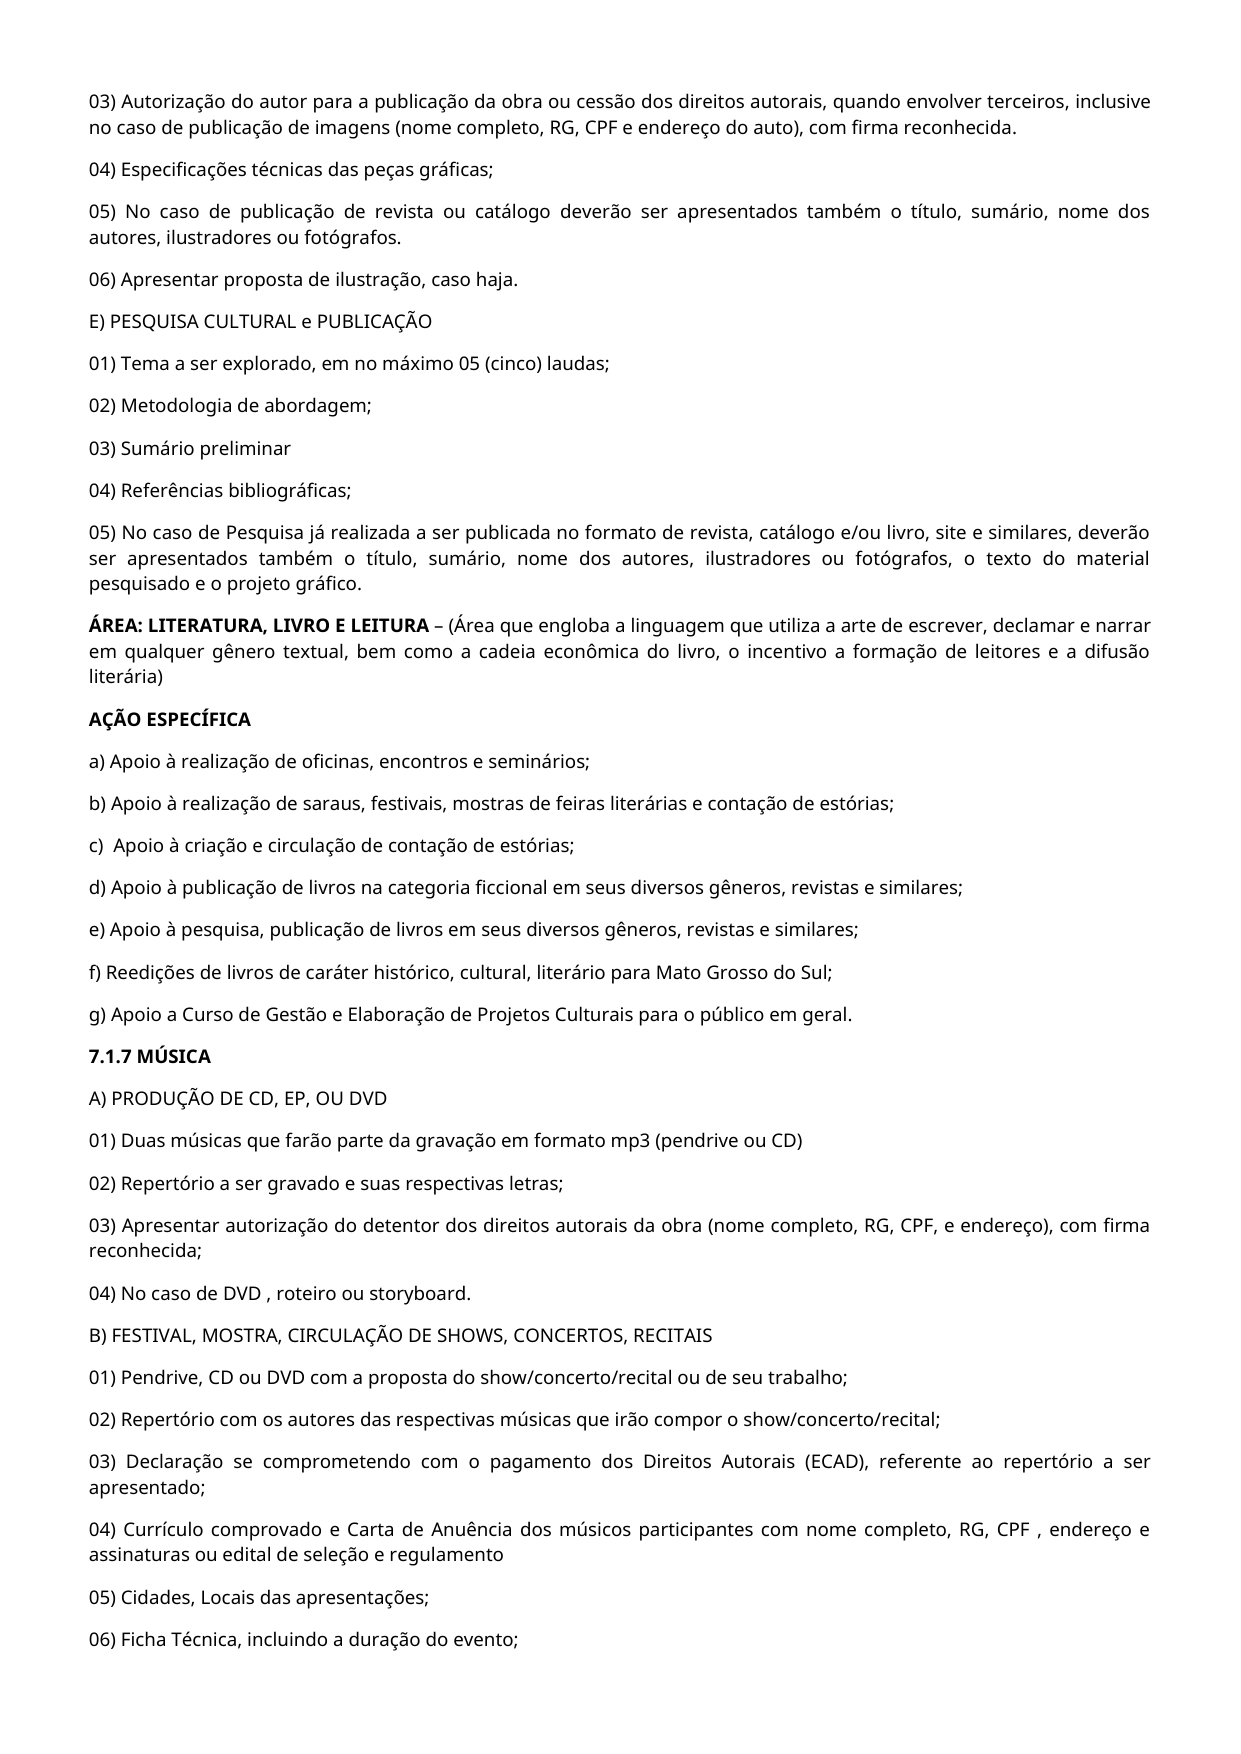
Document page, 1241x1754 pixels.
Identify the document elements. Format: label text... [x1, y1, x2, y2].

text b) Apoio à realização de saraus, festivais, mostras de feiras literárias e contação de estórias; [89, 790, 1152, 816]
text E) PESQUISA CULTURAL e PUBLICAÇÃO [89, 308, 1152, 334]
text 7.1.7 MÚSICA [89, 1043, 1152, 1069]
text 04) Especificações técnicas das peças gráficas; [89, 156, 1152, 182]
text 05) Cidades, Locais das apresentações; [89, 1584, 1152, 1609]
text 06) Ficha Técnica, incluindo a duração do evento; [89, 1626, 1152, 1652]
text A) PRODUÇÃO DE CD, EP, OU DVD [89, 1086, 1152, 1111]
text g) Apoio a Curso de Gestão e Elaboração de Projetos Culturais para o público em geral. [89, 1001, 1152, 1027]
text 03) Autorização do autor para a publicação da obra ou cessão dos direitos autorais, quando envolver terceiros, inclusive no caso de publicação de imagens (nome completo, RG, CPF e endereço do auto), com firma reconhecida. [89, 89, 1152, 140]
text c) Apoio à criação e circulação de contação de estórias; [89, 832, 1152, 858]
text ÁREA: LITERATURA, LIVRO E LEITURA – (Área que engloba a linguagem que utiliza a arte de escrever, declamar e narrar em qualquer gênero textual, bem como a cadeia econômica do livro, o incentivo a formação de leitores e a difusão literária) [89, 613, 1152, 689]
text AÇÃO ESPECÍFICA [89, 706, 1152, 731]
text 01) Pendrive, CD ou DVD com a proposta do show/concerto/recital ou de seu trabalho; [89, 1364, 1152, 1390]
text 04) No caso de DVD , roteiro ou storyboard. [89, 1280, 1152, 1305]
text 03) Sumário preliminar [89, 435, 1152, 461]
text 03) Declaração se comprometendo com o pagamento dos Direitos Autorais (ECAD), referente ao repertório a ser apresentado; [89, 1448, 1152, 1499]
text 01) Tema a ser explorado, em no máximo 05 (cinco) laudas; [89, 351, 1152, 376]
text 06) Apresentar proposta de ilustração, caso haja. [89, 266, 1152, 292]
text d) Apoio à publicação de livros na categoria ficcional em seus diversos gêneros, revistas e similares; [89, 874, 1152, 900]
text a) Apoio à realização de oficinas, encontros e seminários; [89, 748, 1152, 773]
text 03) Apresentar autorização do detentor dos direitos autorais da obra (nome completo, RG, CPF, e endereço), com firma reconhecida; [89, 1212, 1152, 1263]
text 04) Currículo comprovado e Carta de Anuência dos músicos participantes com nome completo, RG, CPF , endereço e assinaturas ou edital de seleção e regulamento [89, 1516, 1152, 1567]
text e) Apoio à pesquisa, publicação de livros em seus diversos gêneros, revistas e similares; [89, 917, 1152, 942]
text B) FESTIVAL, MOSTRA, CIRCULAÇÃO DE SHOWS, CONCERTOS, RECITAIS [89, 1322, 1152, 1347]
text f) Reedições de livros de caráter histórico, cultural, literário para Mato Grosso do Sul; [89, 959, 1152, 984]
text 01) Duas músicas que farão parte da gravação em formato mp3 (pendrive ou CD) [89, 1128, 1152, 1153]
text 05) No caso de publicação de revista ou catálogo deverão ser apresentados também o título, sumário, nome dos autores, ilustradores ou fotógrafos. [89, 198, 1152, 249]
text 02) Repertório a ser gravado e suas respectivas letras; [89, 1170, 1152, 1195]
text 05) No caso de Pesquisa já realizada a ser publicada no formato de revista, catálogo e/ou livro, site e similares, deverão ser apresentados também o título, sumário, nome dos autores, ilustradores ou fotógrafos, o texto do material pesquisado e o projeto gráfico. [89, 519, 1152, 596]
text 02) Repertório com os autores das respectivas músicas que irão compor o show/concerto/recital; [89, 1406, 1152, 1432]
text 04) Referências bibliográficas; [89, 477, 1152, 503]
text 02) Metodologia de abordagem; [89, 393, 1152, 418]
